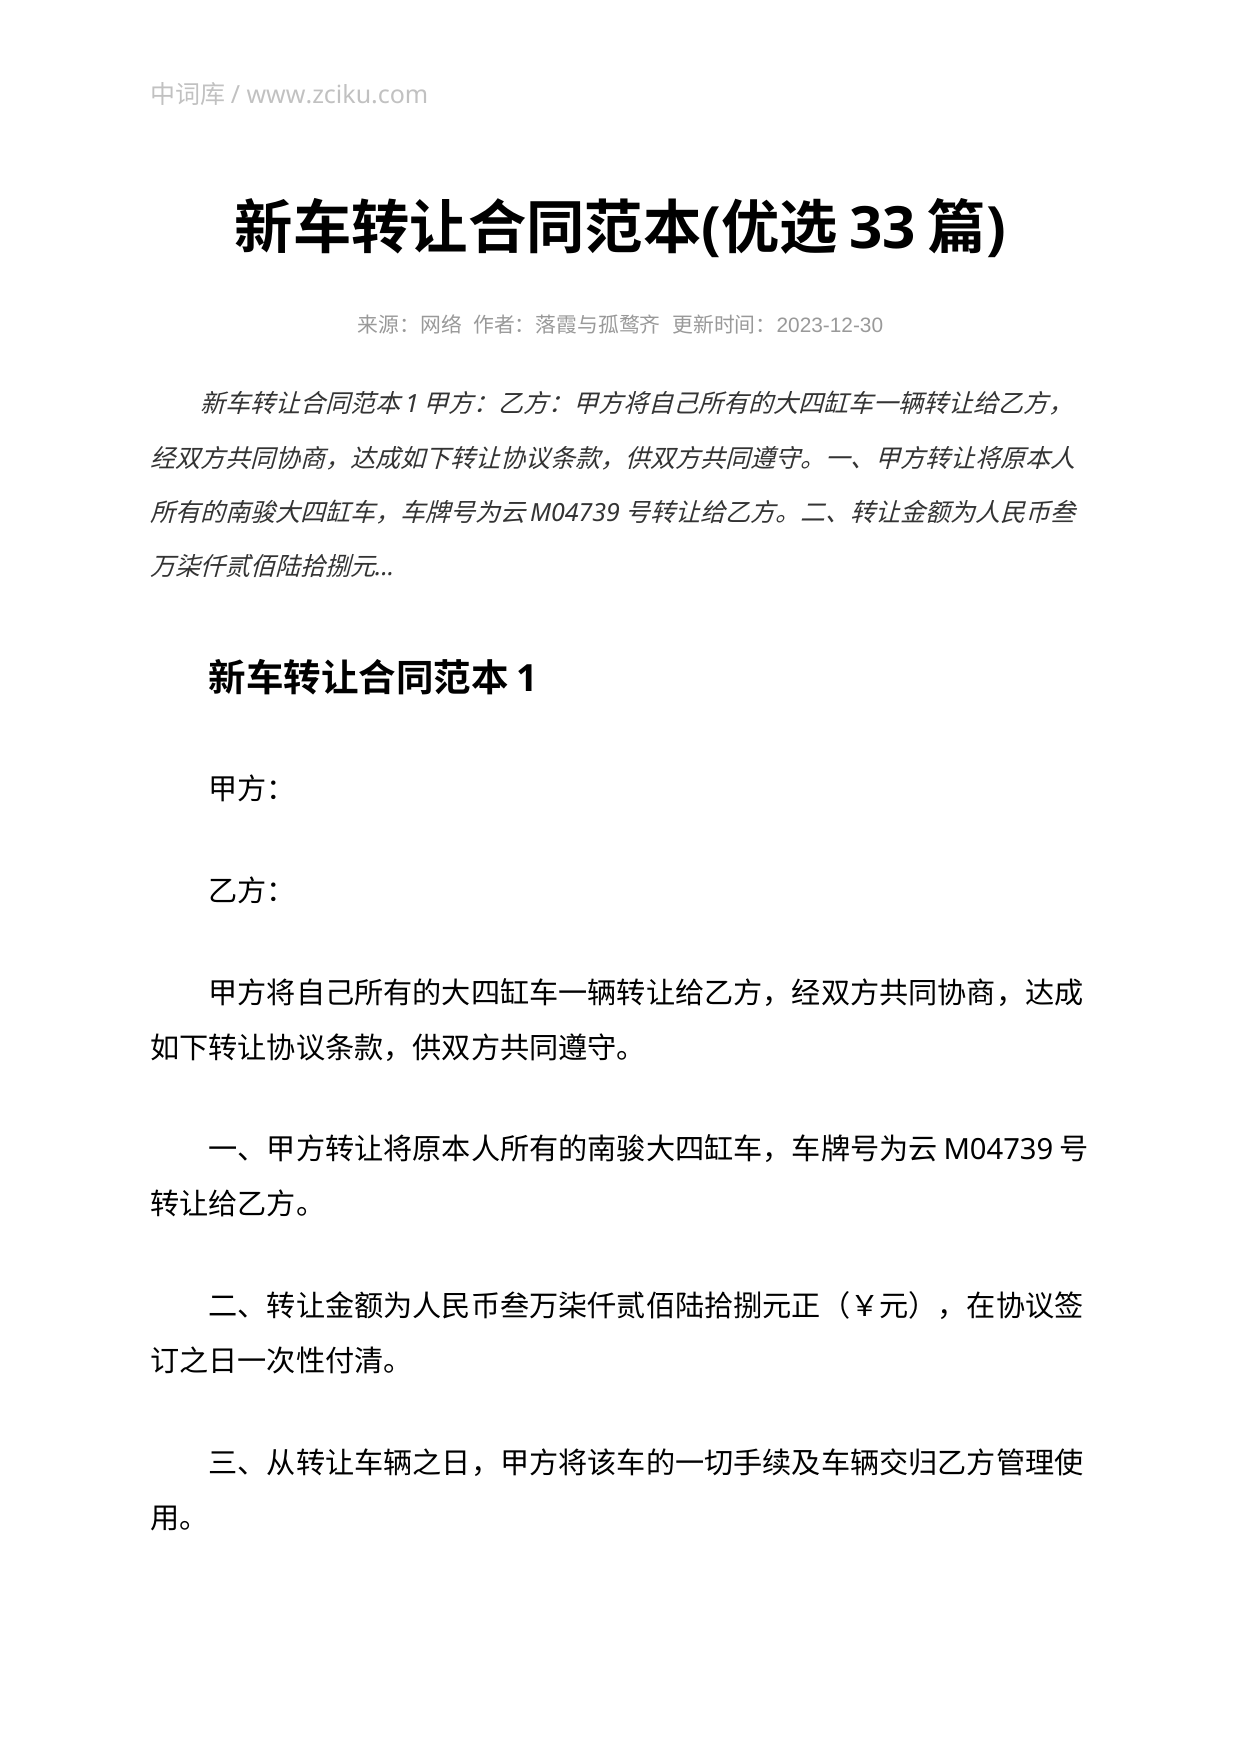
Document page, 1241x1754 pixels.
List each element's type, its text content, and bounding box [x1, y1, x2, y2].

text 来源：网络 作者：落霞与孤鹜齐 更新时间：2023-12-30 [150, 313, 1090, 337]
text 一、甲方转让将原本人所有的南骏大四缸车，车牌号为云M04739号转让给乙方。 [150, 1126, 1090, 1223]
subtitle 新车转让合同范本(优选33篇) [150, 181, 1090, 266]
text 三、从转让车辆之日，甲方将该车的一切手续及车辆交归乙方管理使用。 [150, 1439, 1090, 1537]
text 甲方将自己所有的大四缸车一辆转让给乙方，经双方共同协商，达成如下转让协议条款，供双方共同遵守。 [150, 969, 1090, 1066]
text 二、转让金额为人民币叁万柒仟贰佰陆拾捌元正（￥元），在协议签订之日一次性付清。 [150, 1283, 1090, 1380]
text 新车转让合同范本1 [150, 648, 1090, 703]
text 乙方： [150, 867, 1090, 910]
text 新车转让合同范本1甲方：乙方：甲方将自己所有的大四缸车一辆转让给乙方，经双方共同协商，达成如下转让协议条款，供双方共同遵守。一、甲方转让将原本人所有的南骏大四缸车，车牌号为云M04739号转让给乙方。二、转让金额为人民币叁万柒仟贰佰陆拾捌元... [150, 384, 1090, 583]
text 甲方： [150, 766, 1090, 808]
